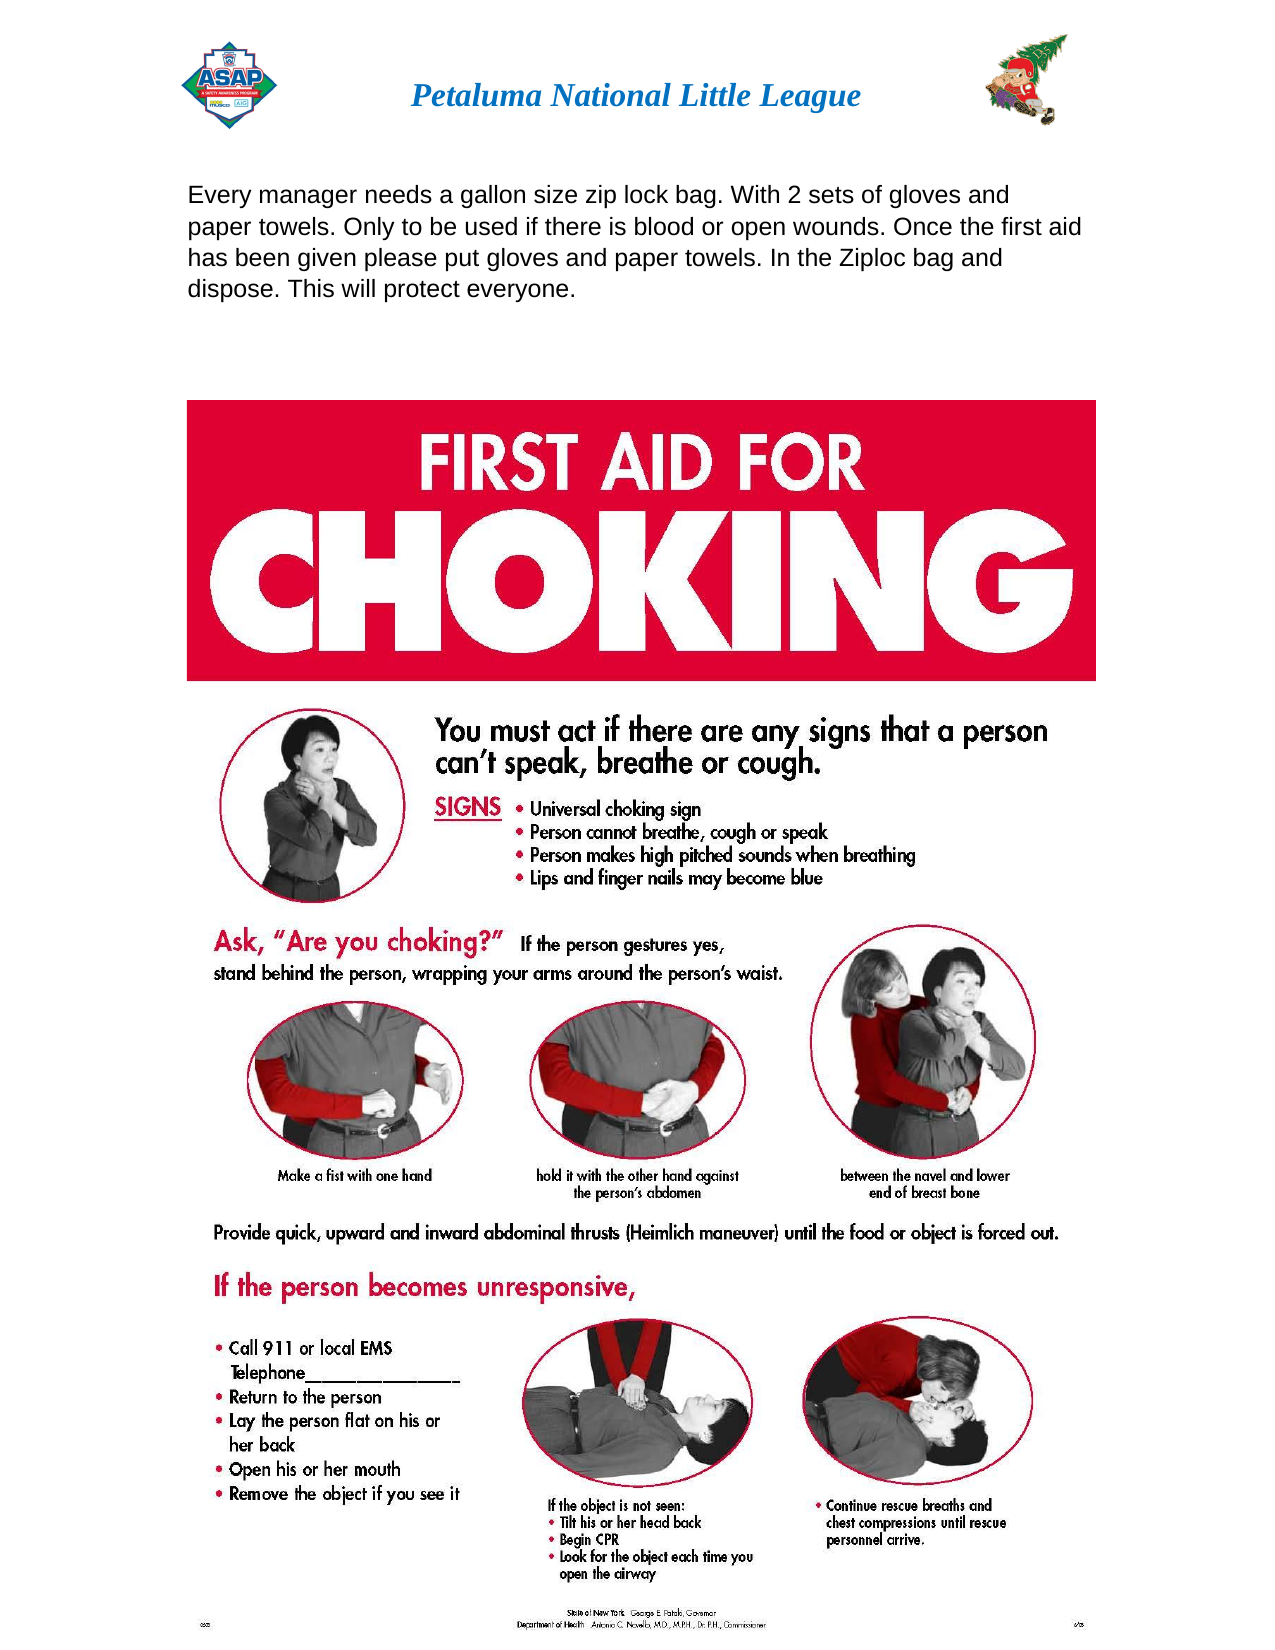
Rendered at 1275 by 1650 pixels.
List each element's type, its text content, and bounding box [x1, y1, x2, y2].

picture [177, 37, 282, 133]
picture [186, 372, 1104, 1650]
picture [968, 33, 1084, 126]
text Every manager needs a gallon size zip lock bag. With 2 sets of gloves and paper towels. Only to be used if there is blood or open wounds. Once the first aid has been given please put gloves and paper towels. In the Ziploc bag and dispose. This will protect everyone. [187, 180, 1087, 302]
